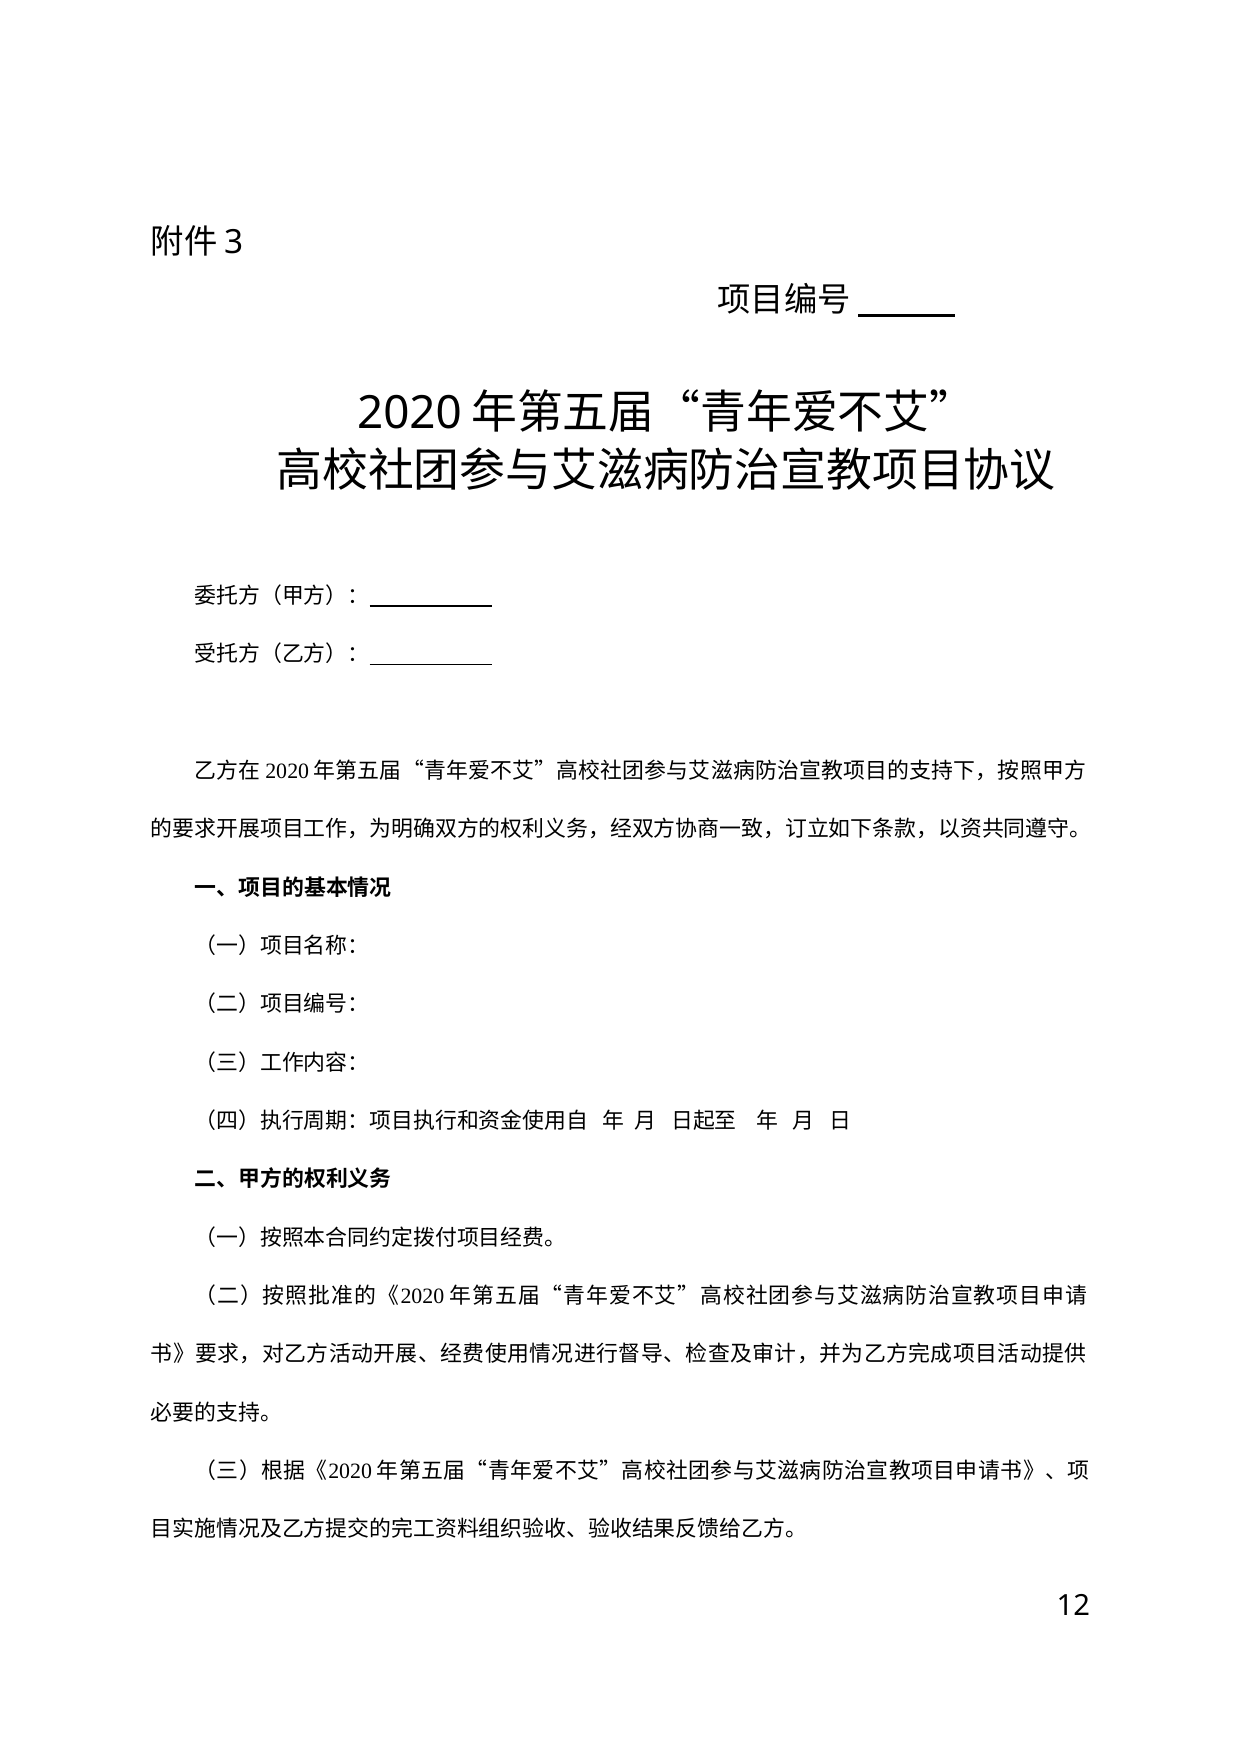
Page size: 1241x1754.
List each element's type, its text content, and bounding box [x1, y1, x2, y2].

text 委托方（甲方）： [151, 557, 1089, 615]
text 乙方在2020年第五届“青年爱不艾”高校社团参与艾滋病防治宣教项目的支持下，按照甲方的要求开展项目工作，为明确双方的权利义务，经双方协商一致，订立如下条款，以资共同遵守。 [151, 732, 1089, 848]
text （一）按照本合同约定拨付项目经费。 [151, 1198, 1089, 1257]
text 受托方（乙方）： [151, 615, 1089, 673]
text （四）执行周期：项目执行和资金使用自 年 月 日起至 年 月 日 [151, 1082, 1089, 1140]
text 附件3 [151, 207, 1089, 265]
text （一）项目名称： [151, 907, 1089, 965]
text 一、项目的基本情况 [151, 848, 1089, 907]
text 二、甲方的权利义务 [151, 1140, 1089, 1198]
text （三）工作内容： [151, 1023, 1089, 1082]
text （二）按照批准的《2020年第五届“青年爱不艾”高校社团参与艾滋病防治宣教项目申请书》要求，对乙方活动开展、经费使用情况进行督导、检查及审计，并为乙方完成项目活动提供必要的支持。 [151, 1257, 1089, 1432]
text （二）项目编号： [151, 965, 1089, 1023]
text 高校社团参与艾滋病防治宣教项目协议 [150, 440, 1089, 498]
text （三）根据《2020年第五届“青年爱不艾”高校社团参与艾滋病防治宣教项目申请书》、项目实施情况及乙方提交的完工资料组织验收、验收结果反馈给乙方。 [151, 1432, 1089, 1548]
text 项目编号 [151, 265, 1089, 323]
text 2020年第五届“青年爱不艾” [151, 382, 1089, 440]
